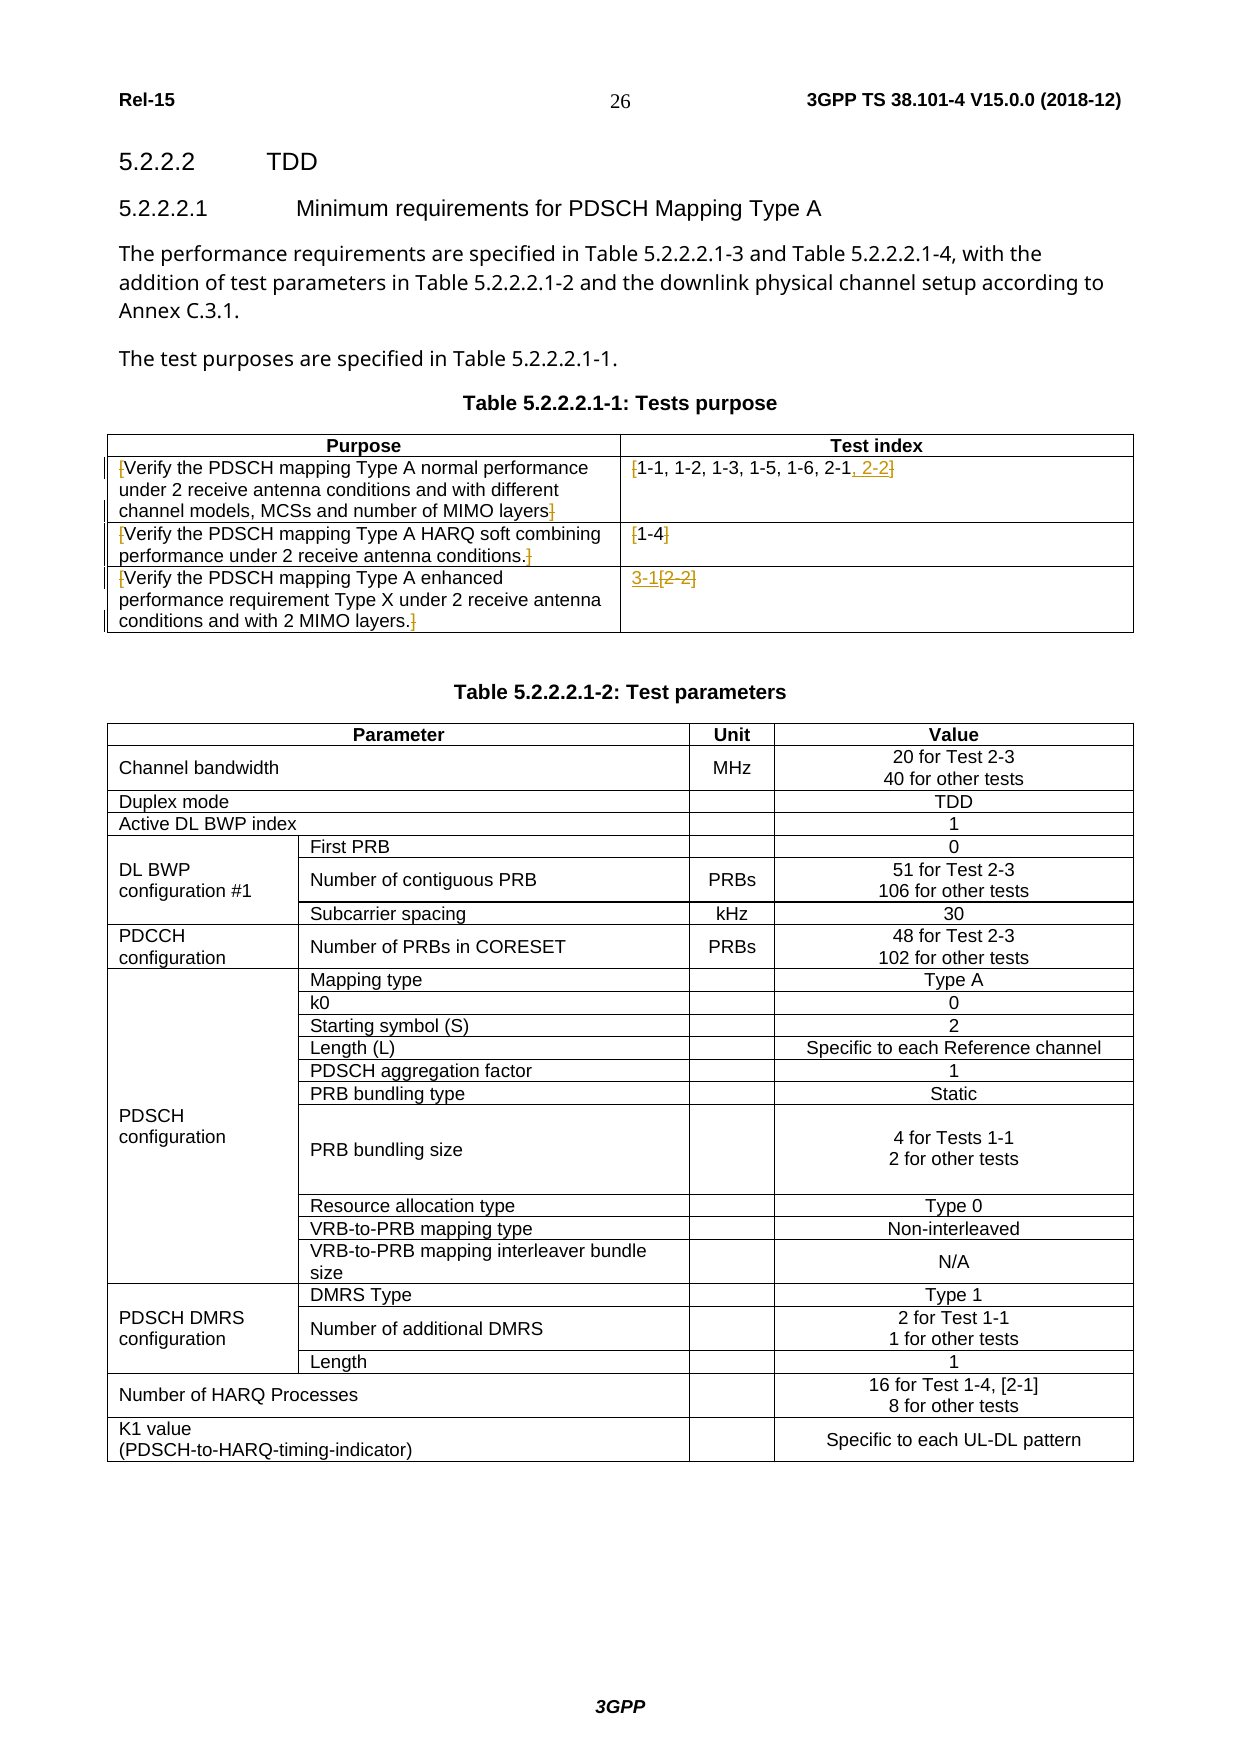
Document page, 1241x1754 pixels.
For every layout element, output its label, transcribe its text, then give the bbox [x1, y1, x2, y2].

table_cell [690, 1105, 774, 1194]
table_cell Resource allocation type [299, 1195, 689, 1216]
table_cell 1 [775, 813, 1133, 835]
table_cell 4 for Tests 1-1 2 for other tests [775, 1105, 1133, 1194]
table_cell Type 1 [775, 1284, 1133, 1306]
table_cell 1-4 [621, 523, 1133, 566]
table_cell 1 [775, 1060, 1133, 1081]
table_cell DL BWP configuration #1 [108, 836, 298, 924]
table_cell Type A [775, 969, 1133, 991]
text The performance requirements are specified in Table 5.2.2.2.1-3 and Table 5.2.2.2.1-4, with the addition of test parameters in Table 5.2.2.2.1-2 and the downlink physical channel setup according to Annex C.3.1. [118, 239, 1122, 325]
table_cell [690, 969, 774, 991]
table_cell PDSCH configuration [108, 969, 298, 1283]
table_cell DMRS Type [299, 1284, 689, 1306]
table_header Value [775, 724, 1133, 745]
table_header Test index [621, 435, 1133, 456]
table_cell 1 [775, 1351, 1133, 1372]
table_cell VRB-to-PRB mapping type [299, 1217, 689, 1239]
table_cell Specific to each UL-DL pattern [775, 1418, 1133, 1461]
table_cell Duplex mode [108, 791, 689, 812]
table_cell Number of additional DMRS [299, 1307, 689, 1350]
table_cell Length (L) [299, 1037, 689, 1059]
table_cell [690, 813, 774, 835]
table_cell PRBs [690, 925, 774, 968]
table_cell 51 for Test 2-3 106 for other tests [775, 858, 1133, 901]
table_cell [690, 1217, 774, 1239]
table_cell Channel bandwidth [108, 746, 689, 789]
table_cell [690, 1307, 774, 1350]
table_cell 16 for Test 1-4, [2-1] 8 for other tests [775, 1374, 1133, 1417]
table_cell [690, 1195, 774, 1216]
table_cell Starting symbol (S) [299, 1015, 689, 1036]
table_cell [690, 836, 774, 857]
table_cell kHz [690, 903, 774, 924]
table_cell Subcarrier spacing [299, 903, 689, 924]
table_cell [690, 1240, 774, 1283]
table_header Purpose [108, 435, 620, 456]
table_cell [690, 1082, 774, 1104]
table_cell 2 [775, 1015, 1133, 1036]
text Table 5.2.2.2.1-1: Tests purpose [118, 391, 1122, 415]
table_cell 0 [775, 992, 1133, 1013]
table_cell Number of contiguous PRB [299, 858, 689, 901]
table_cell [690, 1284, 774, 1306]
table_cell Active DL BWP index [108, 813, 689, 835]
table_cell K1 value (PDSCH-to-HARQ-timing-indicator) [108, 1418, 689, 1461]
table_cell [690, 1015, 774, 1036]
table_cell Static [775, 1082, 1133, 1104]
table_cell [690, 1060, 774, 1081]
table_cell Type 0 [775, 1195, 1133, 1216]
table_cell k0 [299, 992, 689, 1013]
table_header Unit [690, 724, 774, 745]
table_cell Length [299, 1351, 689, 1372]
table_cell TDD [775, 791, 1133, 812]
table_cell [690, 791, 774, 812]
table_cell [690, 1418, 774, 1461]
table_cell [690, 1037, 774, 1059]
table_cell 30 [775, 903, 1133, 924]
table_cell 1-1, 1-2, 1-3, 1-5, 1-6, 2-1 [621, 457, 1133, 522]
table_cell [690, 992, 774, 1013]
table_cell PDCCH configuration [108, 925, 298, 968]
table_cell First PRB [299, 836, 689, 857]
table_cell [621, 567, 1133, 632]
table_cell Non-interleaved [775, 1217, 1133, 1239]
table_cell PDSCH DMRS configuration [108, 1284, 298, 1372]
table_cell PRB bundling type [299, 1082, 689, 1104]
text The test purposes are specified in Table 5.2.2.2.1-1. [118, 344, 1122, 372]
table_cell Mapping type [299, 969, 689, 991]
table_cell Verify the PDSCH mapping Type A enhanced performance requirement Type X under 2 receive antenna conditions and with 2 MIMO layers. [108, 567, 620, 632]
table_cell PRB bundling size [299, 1105, 689, 1194]
table_cell PDSCH aggregation factor [299, 1060, 689, 1081]
table_cell Number of HARQ Processes [108, 1374, 689, 1417]
table_cell [690, 1351, 774, 1372]
table_header Parameter [108, 724, 689, 745]
table_cell Verify the PDSCH mapping Type A normal performance under 2 receive antenna conditions and with different channel models, MCSs and number of MIMO layers [108, 457, 620, 522]
table_cell MHz [690, 746, 774, 789]
table_cell 48 for Test 2-3 102 for other tests [775, 925, 1133, 968]
text 5.2.2.2.1 Minimum requirements for PDSCH Mapping Type A [118, 194, 1122, 221]
table_cell N/A [775, 1240, 1133, 1283]
table_cell VRB-to-PRB mapping interleaver bundle size [299, 1240, 689, 1283]
table_cell 2 for Test 1-1 1 for other tests [775, 1307, 1133, 1350]
table_cell [690, 1374, 774, 1417]
text 5.2.2.2 TDD [118, 147, 1122, 176]
table_cell 0 [775, 836, 1133, 857]
table_cell 20 for Test 2-3 40 for other tests [775, 746, 1133, 789]
table_cell Specific to each Reference channel [775, 1037, 1133, 1059]
table_cell Number of PRBs in CORESET [299, 925, 689, 968]
text Table 5.2.2.2.1-2: Test parameters [118, 680, 1122, 704]
table_cell Verify the PDSCH mapping Type A HARQ soft combining performance under 2 receive antenna conditions. [108, 523, 620, 566]
table_cell PRBs [690, 858, 774, 901]
